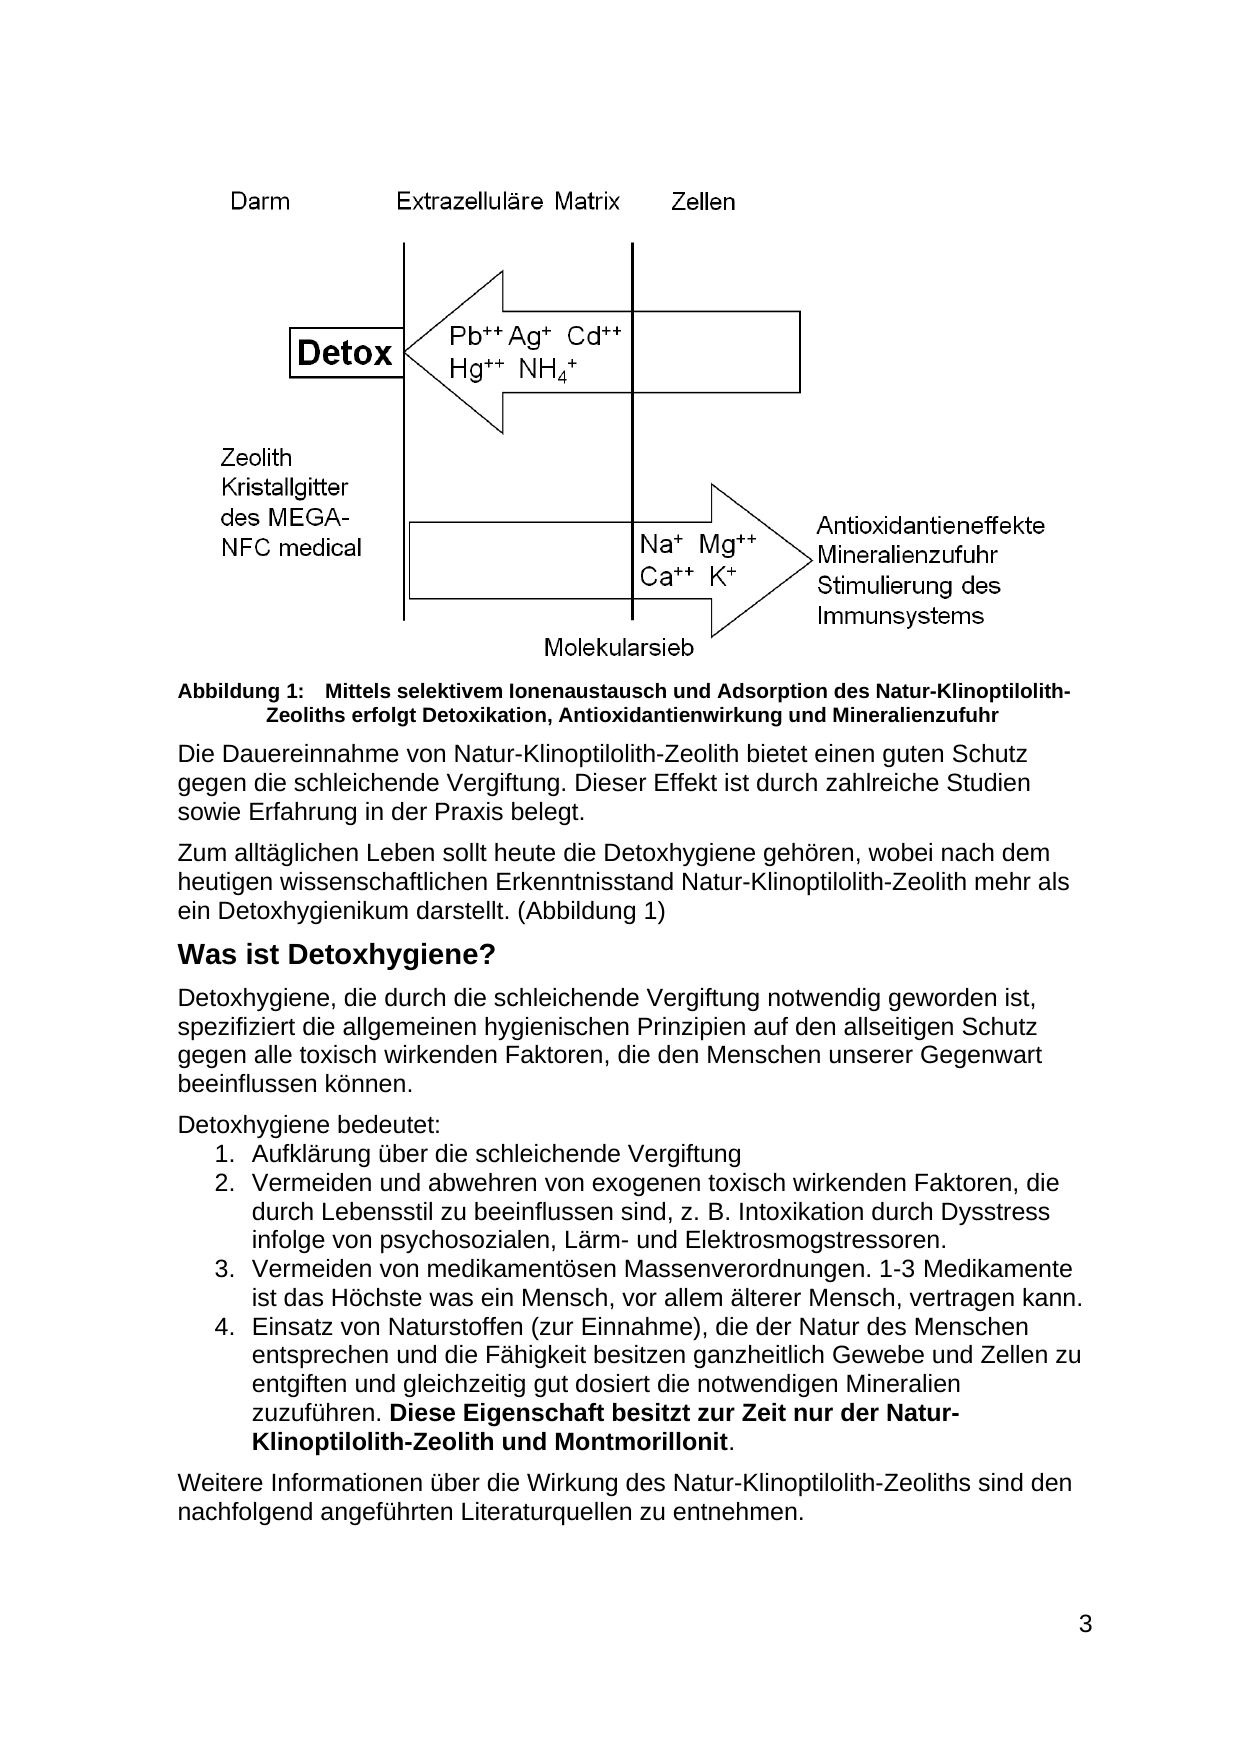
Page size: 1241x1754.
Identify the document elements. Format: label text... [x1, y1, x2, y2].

picture [213, 147, 1057, 667]
text Detoxhygiene, die durch die schleichende Vergiftung notwendig geworden ist, spezifiziert die allgemeinen hygienischen Prinzipien auf den allseitigen Schutz gegen alle toxisch wirkenden Faktoren, die den Menschen unserer Gegenwart beeinflussen können. [177, 983, 1092, 1098]
list Vermeiden von medikamentösen Massenverordnungen. 1-3 Medikamente ist das Höchste was ein Mensch, vor allem älterer Mensch, vertragen kann. [214, 1254, 1092, 1312]
list Einsatz von Naturstoffen (zur Einnahme), die der Natur des Menschen entsprechen und die Fähigkeit besitzen ganzheitlich Gewebe und Zellen zu entgiften und gleichzeitig gut dosiert die notwendigen Mineralien zuzuführen. Diese Eigenschaft besitzt zur Zeit nur der Natur-Klinoptilolith-Zeolith und Montmorillonit. [214, 1312, 1092, 1455]
text Die Dauereinnahme von Natur-Klinoptilolith-Zeolith bietet einen guten Schutz gegen die schleichende Vergiftung. Dieser Effekt ist durch zahlreiche Studien sowie Erfahrung in der Praxis belegt. [177, 739, 1092, 826]
text Detoxhygiene bedeutet: [177, 1110, 1092, 1139]
list Aufklärung über die schleichende Vergiftung [214, 1139, 1092, 1168]
list Vermeiden und abwehren von exogenen toxisch wirkenden Faktoren, die durch Lebensstil zu beeinflussen sind, z. B. Intoxikation durch Dysstress infolge von psychosozialen, Lärm- und Elektrosmogstressoren. [214, 1168, 1092, 1254]
text Weitere Informationen über die Wirkung des Natur-Klinoptilolith-Zeoliths sind den nachfolgend angeführten Literaturquellen zu entnehmen. [177, 1468, 1092, 1525]
text Zum alltäglichen Leben sollt heute die Detoxhygiene gehören, wobei nach dem heutigen wissenschaftlichen Erkenntnisstand Natur-Klinoptilolith-Zeolith mehr als ein Detoxhygienikum darstellt. (Abbildung 1) [177, 838, 1092, 924]
text Was ist Detoxhygiene? [177, 937, 1092, 970]
